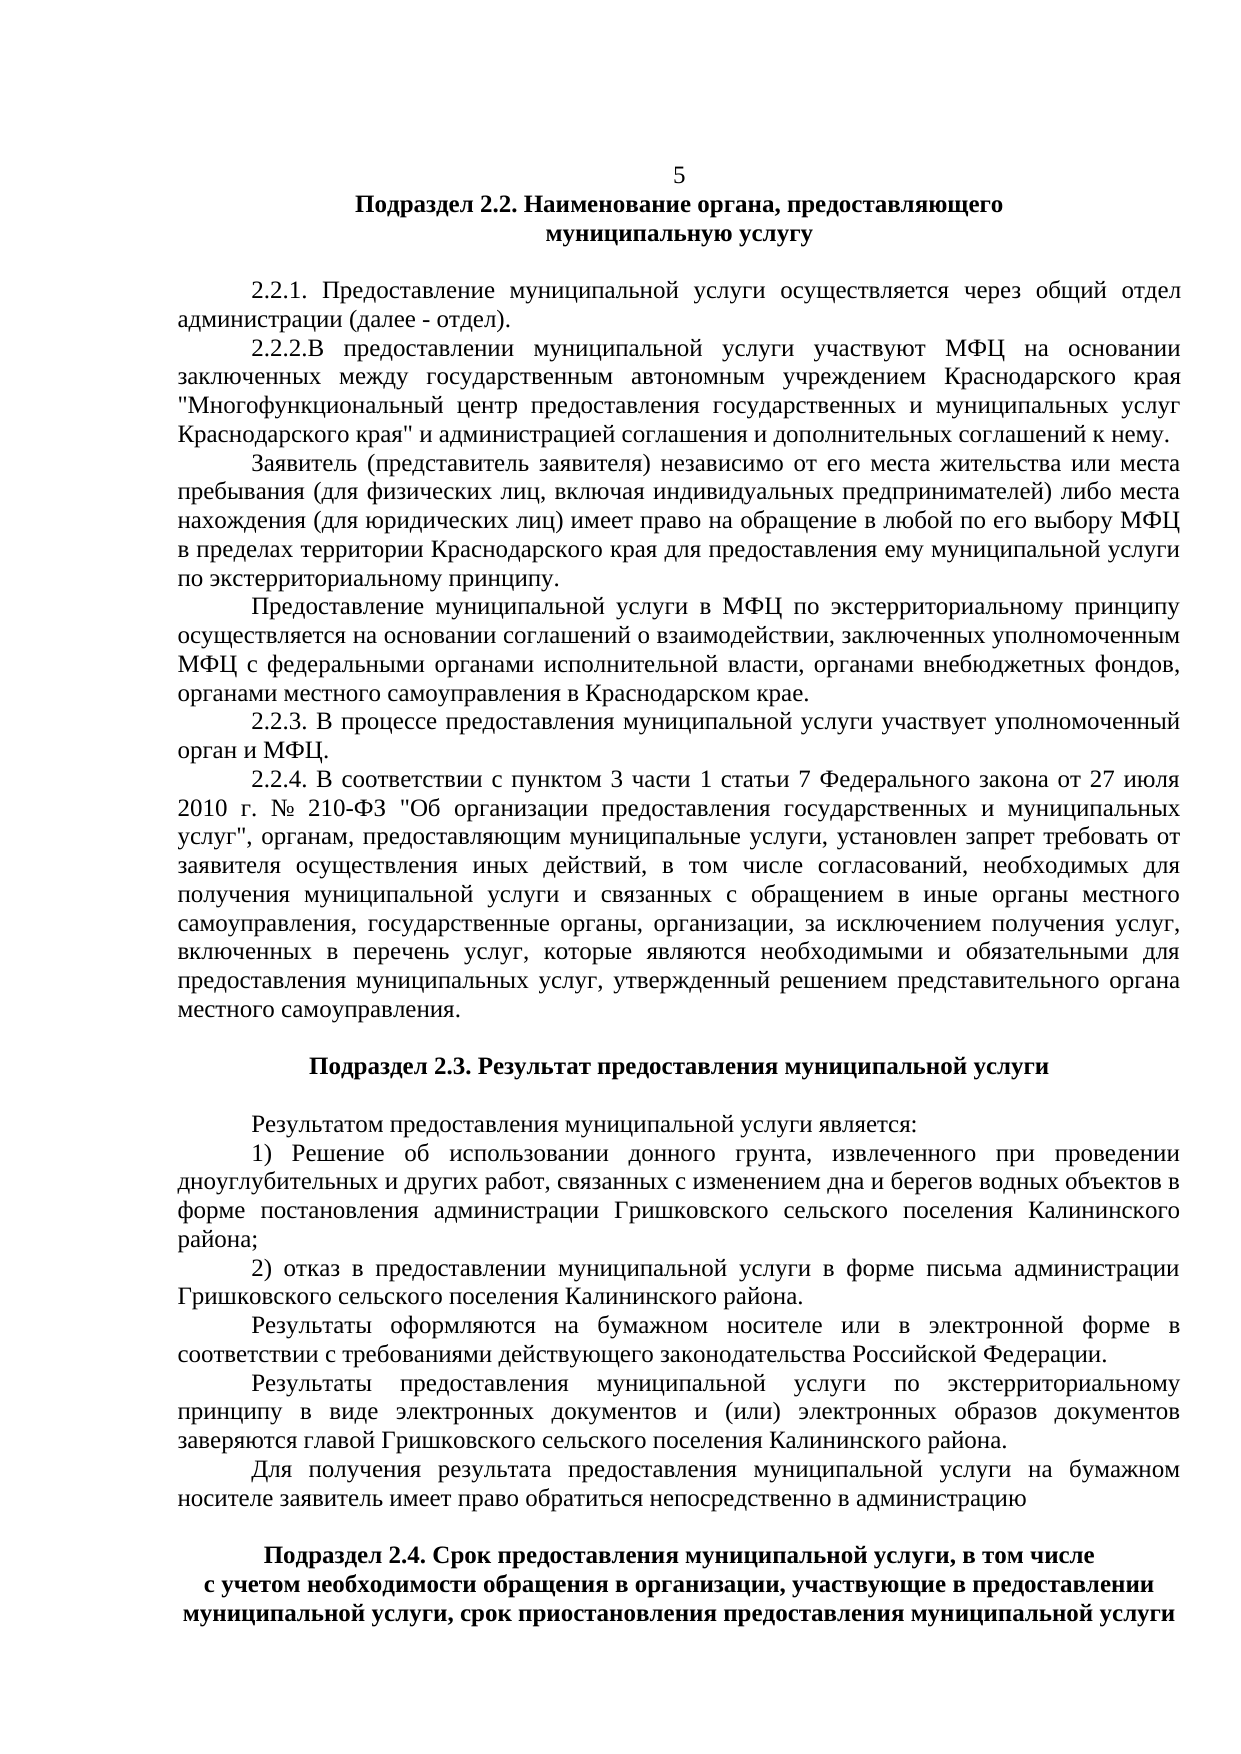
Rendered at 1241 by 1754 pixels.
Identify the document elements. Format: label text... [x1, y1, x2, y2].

text Результаты оформляются на бумажном носителе или в электронной форме в соответствии с требованиями действующего законодательства Российской Федерации. [177, 1310, 1181, 1368]
text Подраздел 2.3. Результат предоставления муниципальной услуги [177, 1051, 1181, 1080]
text муниципальную услугу [177, 218, 1181, 246]
text Результаты предоставления муниципальной услуги по экстерриториальному принципу в виде электронных документов и (или) электронных образов документов заверяются главой Гришковского сельского поселения Калининского района. [177, 1368, 1181, 1454]
text Предоставление муниципальной услуги в МФЦ по экстерриториальному принципу осуществляется на основании соглашений о взаимодействии, заключенных уполномоченным МФЦ с федеральными органами исполнительной власти, органами внебюджетных фондов, органами местного самоуправления в Краснодарском крае. [177, 591, 1181, 706]
text 2.2.1. Предоставление муниципальной услуги осуществляется через общий отдел администрации (далее - отдел). [177, 275, 1181, 333]
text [177, 1569, 1181, 1626]
text 1) Решение об использовании донного грунта, извлеченного при проведении дноуглубительных и других работ, связанных с изменением дна и берегов водных объектов в форме постановления администрации Гришковского сельского поселения Калининского района; [177, 1138, 1181, 1253]
text Заявитель (представитель заявителя) независимо от его места жительства или места пребывания (для физических лиц, включая индивидуальных предпринимателей) либо места нахождения (для юридических лиц) имеет право на обращение в любой по его выбору МФЦ в пределах территории Краснодарского края для предоставления ему муниципальной услуги по экстерриториальному принципу. [177, 448, 1181, 591]
text 2.2.2.В предоставлении муниципальной услуги участвуют МФЦ на основании заключенных между государственным автономным учреждением Краснодарского края "Многофункциональный центр предоставления государственных и муниципальных услуг Краснодарского края" и администрацией соглашения и дополнительных соглашений к нему. [177, 333, 1181, 448]
text 5 [177, 160, 1181, 189]
text 2) отказ в предоставлении муниципальной услуги в форме письма администрации Гришковского сельского поселения Калининского района. [177, 1253, 1181, 1310]
text Подраздел 2.2. Наименование органа, предоставляющего [177, 189, 1181, 218]
text Подраздел 2.4. Срок предоставления муниципальной услуги, в том числе [177, 1540, 1181, 1569]
text Результатом предоставления муниципальной услуги является: [177, 1109, 1181, 1138]
text 2.2.4. В соответствии с пунктом 3 части 1 статьи 7 Федерального закона от 27 июля 2010 г. № 210-ФЗ "Об организации предоставления государственных и муниципальных услуг", органам, предоставляющим муниципальные услуги, установлен запрет требовать от заявителя осуществления иных действий, в том числе согласований, необходимых для получения муниципальной услуги и связанных с обращением в иные органы местного самоуправления, государственные органы, организации, за исключением получения услуг, включенных в перечень услуг, которые являются необходимыми и обязательными для предоставления муниципальных услуг, утвержденный решением представительного органа местного самоуправления. [177, 764, 1181, 1023]
text 2.2.3. В процессе предоставления муниципальной услуги участвует уполномоченный орган и МФЦ. [177, 706, 1181, 764]
text Для получения результата предоставления муниципальной услуги на бумажном носителе заявитель имеет право обратиться непосредственно в администрацию [177, 1454, 1181, 1511]
